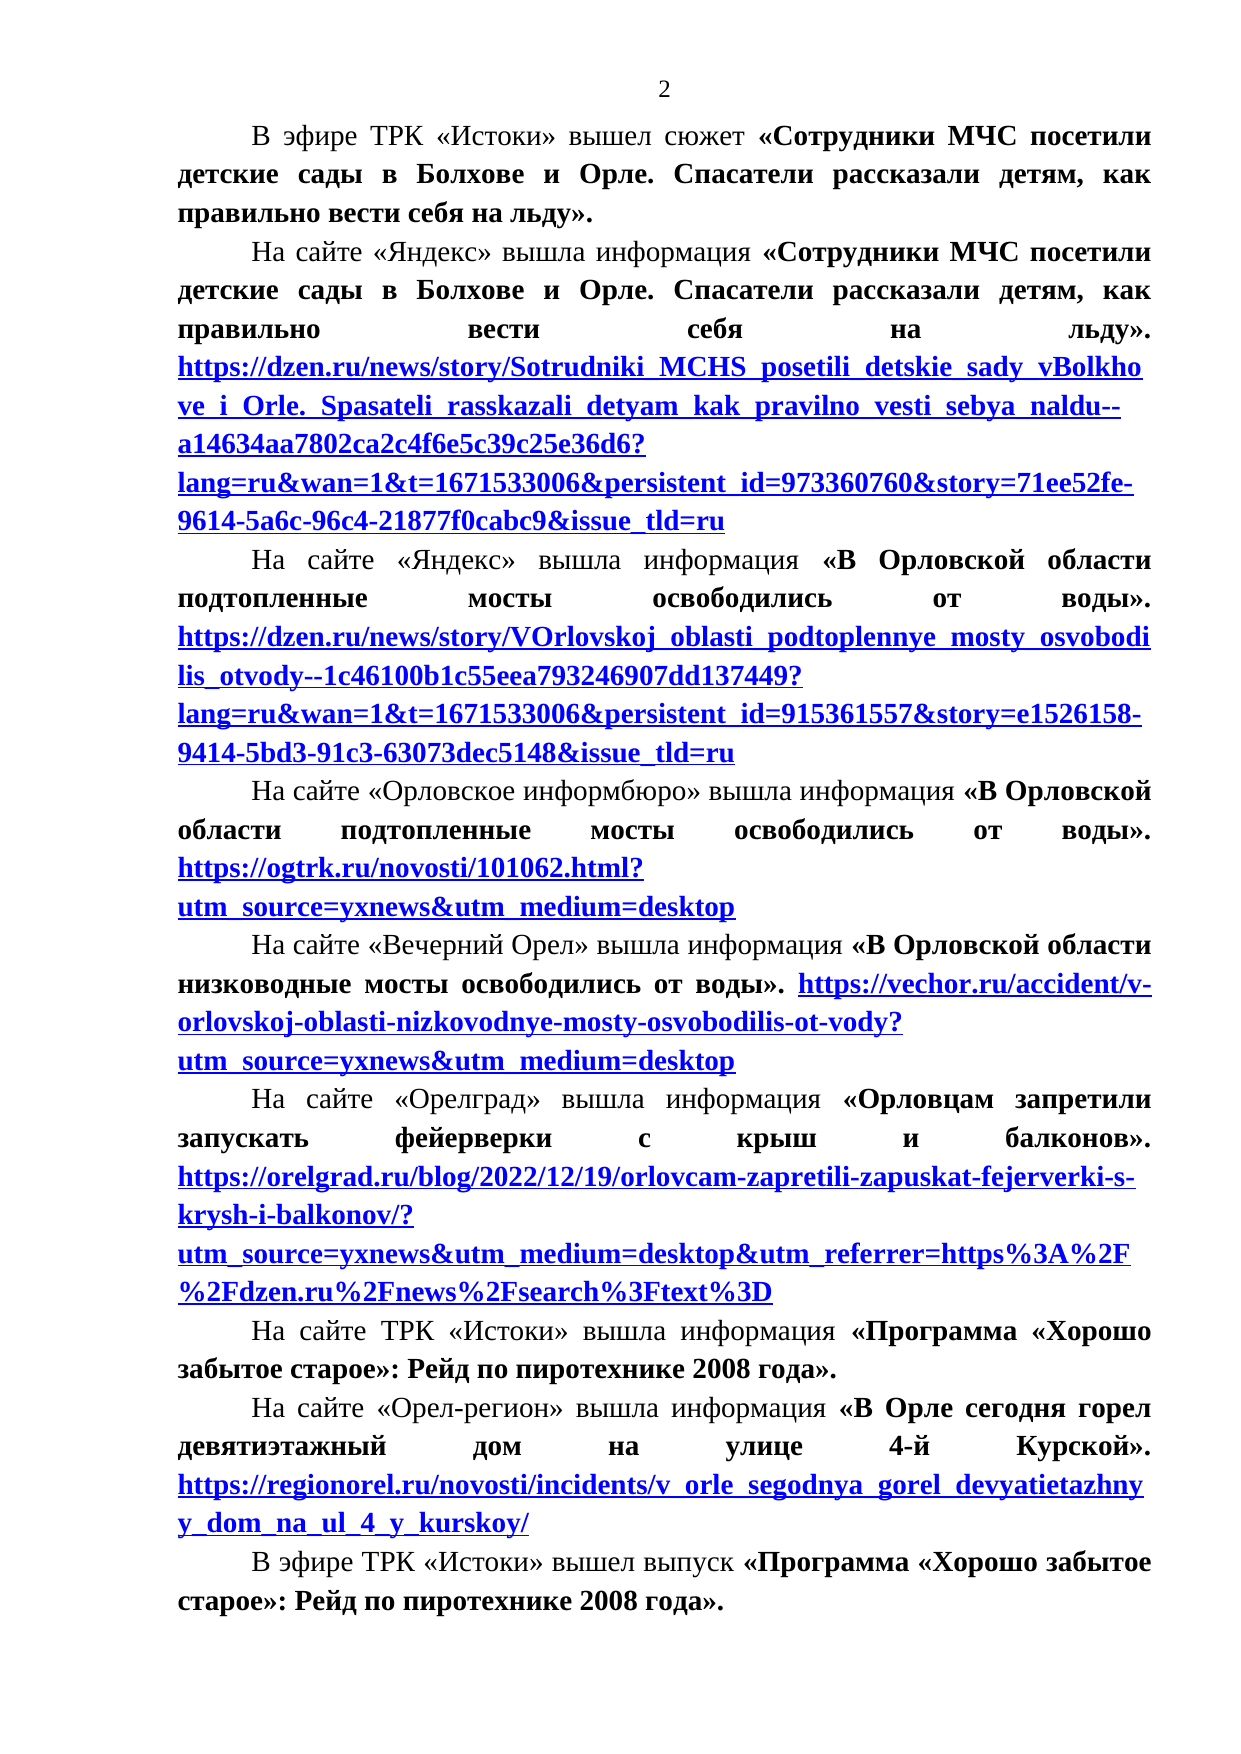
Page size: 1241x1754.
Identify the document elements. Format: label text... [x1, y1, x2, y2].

list На сайте «Вечерний Орел» вышла информация «В Орловской области низководные мосты освободились от воды». https://vechor.ru/accident/v-orlovskoj-oblasti-nizkovodnye-mosty-osvobodilis-ot-vody?utm_source=yxnews&utm_medium=desktop [177, 927, 1152, 1077]
list На сайте «Яндекс» вышла информация «В Орловской области подтопленные мосты освободились от воды». https://dzen.ru/news/story/VOrlovskoj_oblasti_podtoplennye_mosty_osvobodilis_otvody--1c46100b1c55eea793246907dd137449?lang=ru&wan=1&t=1671533006&persistent_id=915361557&story=e1526158-9414-5bd3-91c3-63073dec5148&issue_tld=ru [177, 542, 1152, 768]
list На сайте «Орел-регион» вышла информация «В Орле сегодня горел девятиэтажный дом на улице 4-й Курской». https://regionorel.ru/novosti/incidents/v_orle_segodnya_gorel_devyatietazhnyy_dom_na_ul_4_y_kurskoy/ [177, 1390, 1152, 1539]
list В эфире ТРК «Истоки» вышел выпуск «Программа «Хорошо забытое старое»: Рейд по пиротехнике 2008 года». [177, 1544, 1152, 1616]
list В эфире ТРК «Истоки» вышел сюжет «Сотрудники МЧС посетили детские сады в Болхове и Орле. Спасатели рассказали детям, как правильно вести себя на льду». [177, 118, 1152, 229]
list На сайте ТРК «Истоки» вышла информация «Программа «Хорошо забытое старое»: Рейд по пиротехнике 2008 года». [177, 1313, 1152, 1385]
list На сайте «Яндекс» вышла информация «Сотрудники МЧС посетили детские сады в Болхове и Орле. Спасатели рассказали детям, как правильно вести себя на льду». https://dzen.ru/news/story/Sotrudniki_MCHS_posetili_detskie_sady_vBolkhove_i_Orle._Spasateli_rasskazali_detyam_kak_pravilno_vesti_sebya_naldu--a14634aa7802ca2c4f6e5c39c25e36d6?lang=ru&wan=1&t=1671533006&persistent_id=973360760&story=71ee52fe-9614-5a6c-96c4-21877f0cabc9&issue_tld=ru [177, 234, 1152, 537]
list На сайте «Орловское информбюро» вышла информация «В Орловской области подтопленные мосты освободились от воды». https://ogtrk.ru/novosti/101062.html?utm_source=yxnews&utm_medium=desktop [177, 773, 1152, 922]
list На сайте «Орелград» вышла информация «Орловцам запретили запускать фейерверки с крыш и балконов». https://orelgrad.ru/blog/2022/12/19/orlovcam-zapretili-zapuskat-fejerverki-s-krysh-i-balkonov/?utm_source=yxnews&utm_medium=desktop&utm_referrer=https%3A%2F%2Fdzen.ru%2Fnews%2Fsearch%3Ftext%3D [177, 1082, 1152, 1308]
